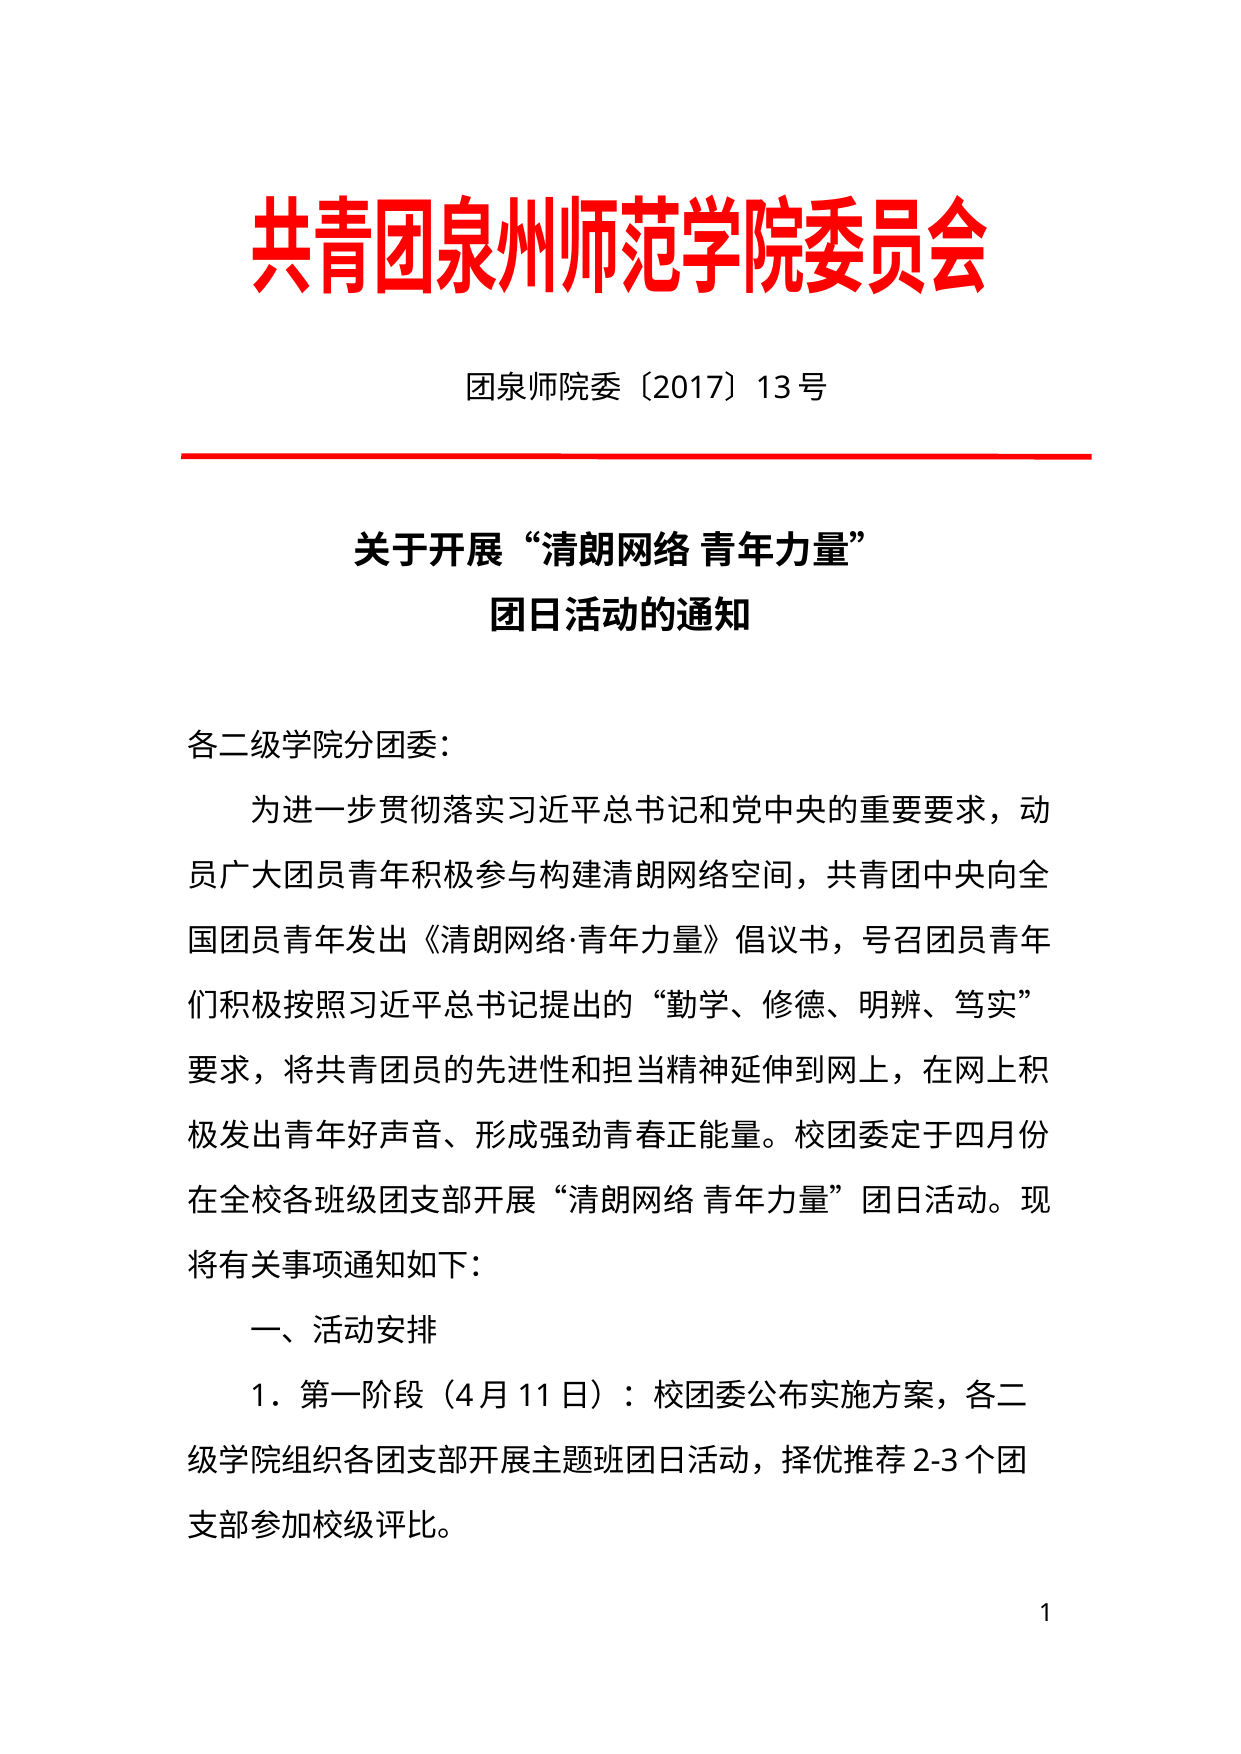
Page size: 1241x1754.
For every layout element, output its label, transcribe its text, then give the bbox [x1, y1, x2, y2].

text 团日活动的通知 [187, 580, 1053, 645]
text 团泉师院委〔2017〕13号 [187, 352, 1106, 417]
text 1．第一阶段（4月11日）：校团委公布实施方案，各二级学院组织各团支部开展主题班团日活动，择优推荐2-3个团支部参加校级评比。 [187, 1360, 1053, 1555]
text 共青团泉州师范学院委员会 [187, 157, 1053, 320]
text 一、活动安排 [187, 1295, 1053, 1360]
text 关于开展“清朗网络 青年力量” [187, 515, 1053, 580]
text 各二级学院分团委： [187, 710, 1053, 775]
text 为进一步贯彻落实习近平总书记和党中央的重要要求，动员广大团员青年积极参与构建清朗网络空间，共青团中央向全国团员青年发出《清朗网络·青年力量》倡议书，号召团员青年们积极按照习近平总书记提出的“勤学、修德、明辨、笃实”要求，将共青团员的先进性和担当精神延伸到网上，在网上积极发出青年好声音、形成强劲青春正能量。校团委定于四月份在全校各班级团支部开展“清朗网络 青年力量”团日活动。现将有关事项通知如下： [187, 775, 1053, 1295]
